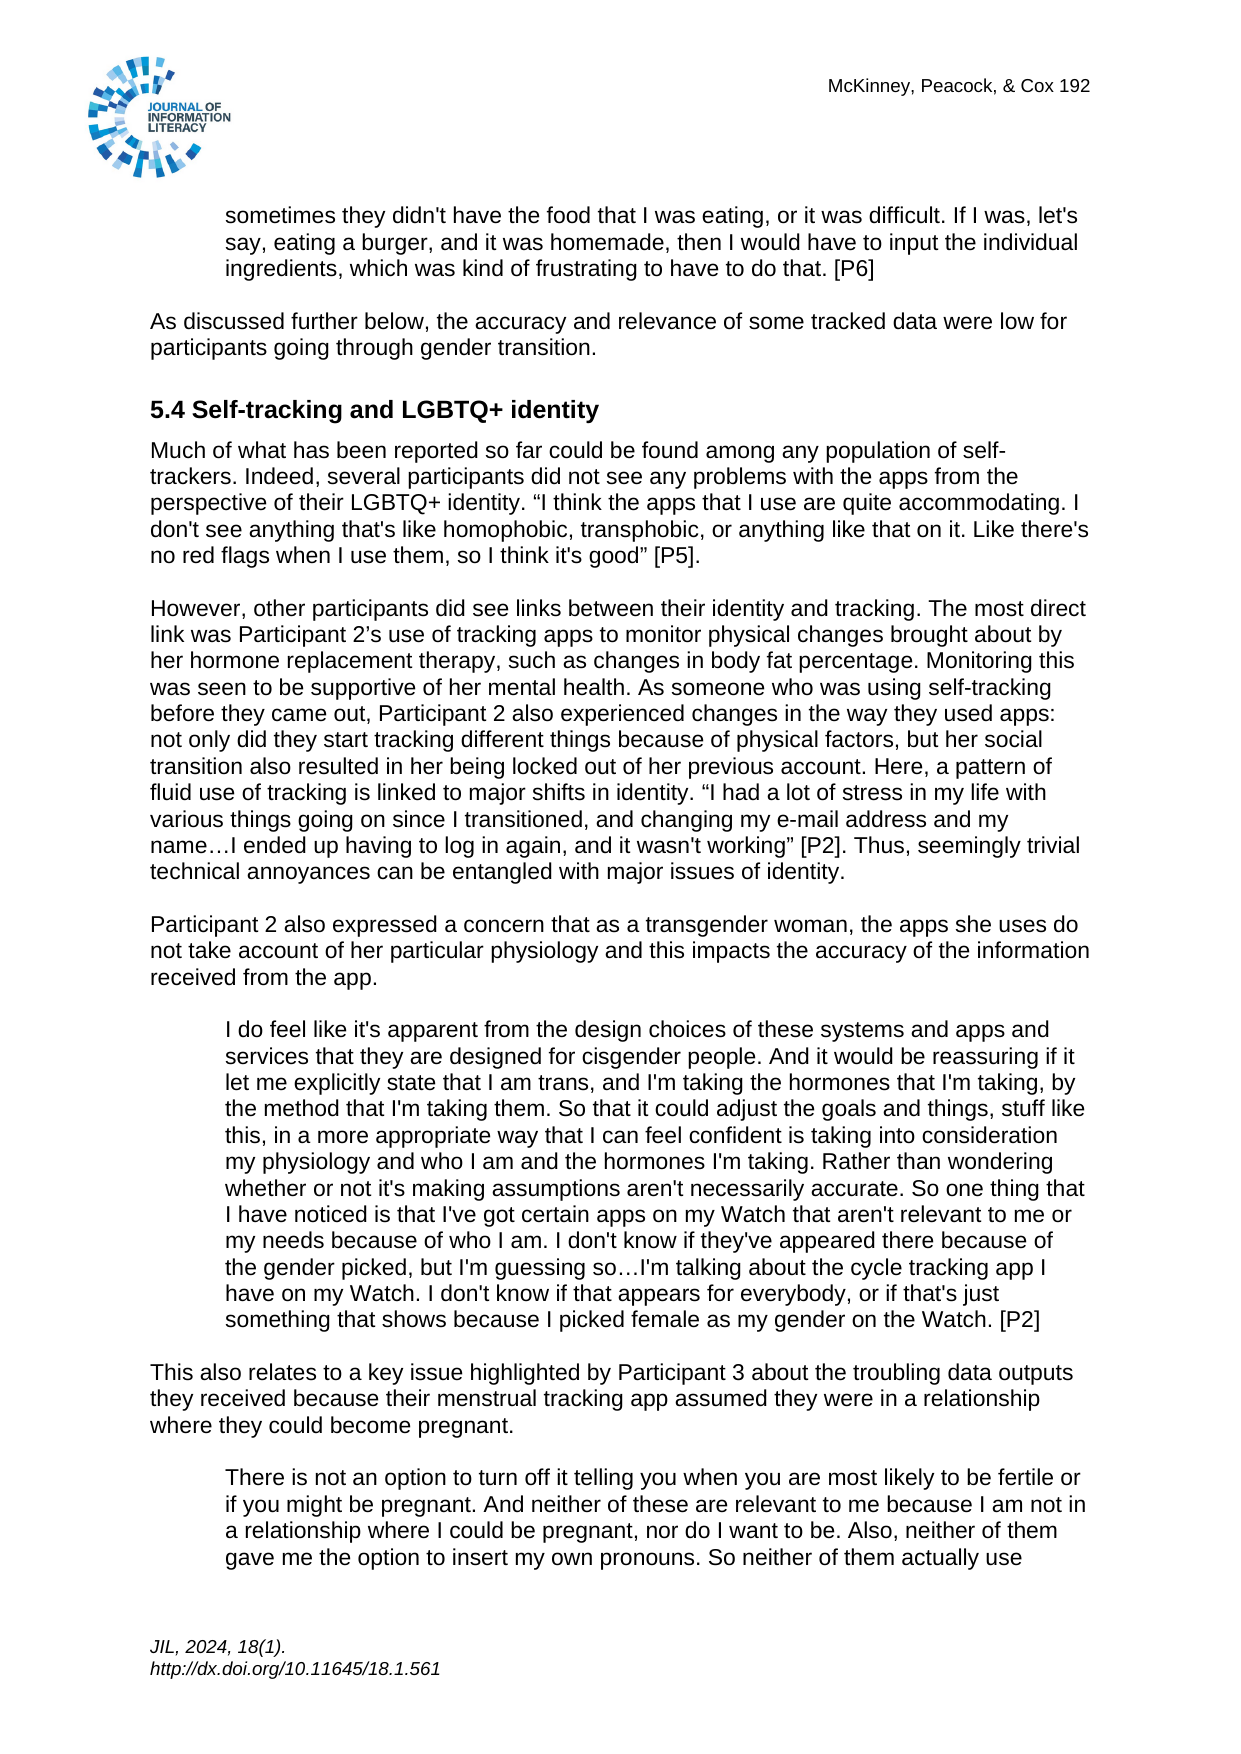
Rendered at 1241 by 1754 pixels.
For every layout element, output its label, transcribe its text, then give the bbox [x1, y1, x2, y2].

picture [76, 34, 242, 200]
text Participant 2 also expressed a concern that as a transgender woman, the apps she uses do not take account of her particular physiology and this impacts the accuracy of the information received from the app. [150, 911, 1090, 990]
text However, other participants did see links between their identity and tracking. The most direct link was Participant 2’s use of tracking apps to monitor physical changes brought about by her hormone replacement therapy, such as changes in body fat percentage. Monitoring this was seen to be supportive of her mental health. As someone who was using self-tracking before they came out, Participant 2 also experienced changes in the way they used apps: not only did they start tracking different things because of physical factors, but her social transition also resulted in her being locked out of her previous account. Here, a pattern of fluid use of tracking is linked to major shifts in identity. “I had a lot of stress in my life with various things going on since I transitioned, and changing my e-mail address and my name…I ended up having to log in again, and it wasn't working” [P2]. Thus, seemingly trivial technical annoyances can be entangled with major issues of identity. [150, 595, 1090, 884]
subtitle 5.4 Self-tracking and LGBTQ+ identity [150, 395, 1090, 424]
text sometimes they didn't have the food that I was eating, or it was difficult. If I was, let's say, eating a burger, and it was homemade, then I would have to input the individual ingredients, which was kind of frustrating to have to do that. [P6] [225, 202, 1090, 282]
text As discussed further below, the accuracy and relevance of some tracked data were low for participants going through gender transition. [150, 308, 1090, 361]
text This also relates to a key issue highlighted by Participant 3 about the troubling data outputs they received because their menstrual tracking app assumed they were in a relationship where they could become pregnant. [150, 1359, 1090, 1438]
text Much of what has been reported so far could be found among any population of self-trackers. Indeed, several participants did not see any problems with the apps from the perspective of their LGBTQ+ identity. “I think the apps that I use are quite accommodating. I don't see anything that's like homophobic, transphobic, or anything like that on it. Like there's no red flags when I use them, so I think it's good” [P5]. [150, 437, 1090, 568]
text I do feel like it's apparent from the design choices of these systems and apps and services that they are designed for cisgender people. And it would be reassuring if it let me explicitly state that I am trans, and I'm taking the hormones that I'm taking, by the method that I'm taking them. So that it could adjust the goals and things, stuff like this, in a more appropriate way that I can feel confident is taking into consideration my physiology and who I am and the hormones I'm taking. Rather than wondering whether or not it's making assumptions aren't necessarily accurate. So one thing that I have noticed is that I've got certain apps on my Watch that aren't relevant to me or my needs because of who I am. I don't know if they've appeared there because of the gender picked, but I'm guessing so…I'm talking about the cycle tracking app I have on my Watch. I don't know if that appears for everybody, or if that's just something that shows because I picked female as my gender on the Watch. [P2] [225, 1016, 1090, 1333]
